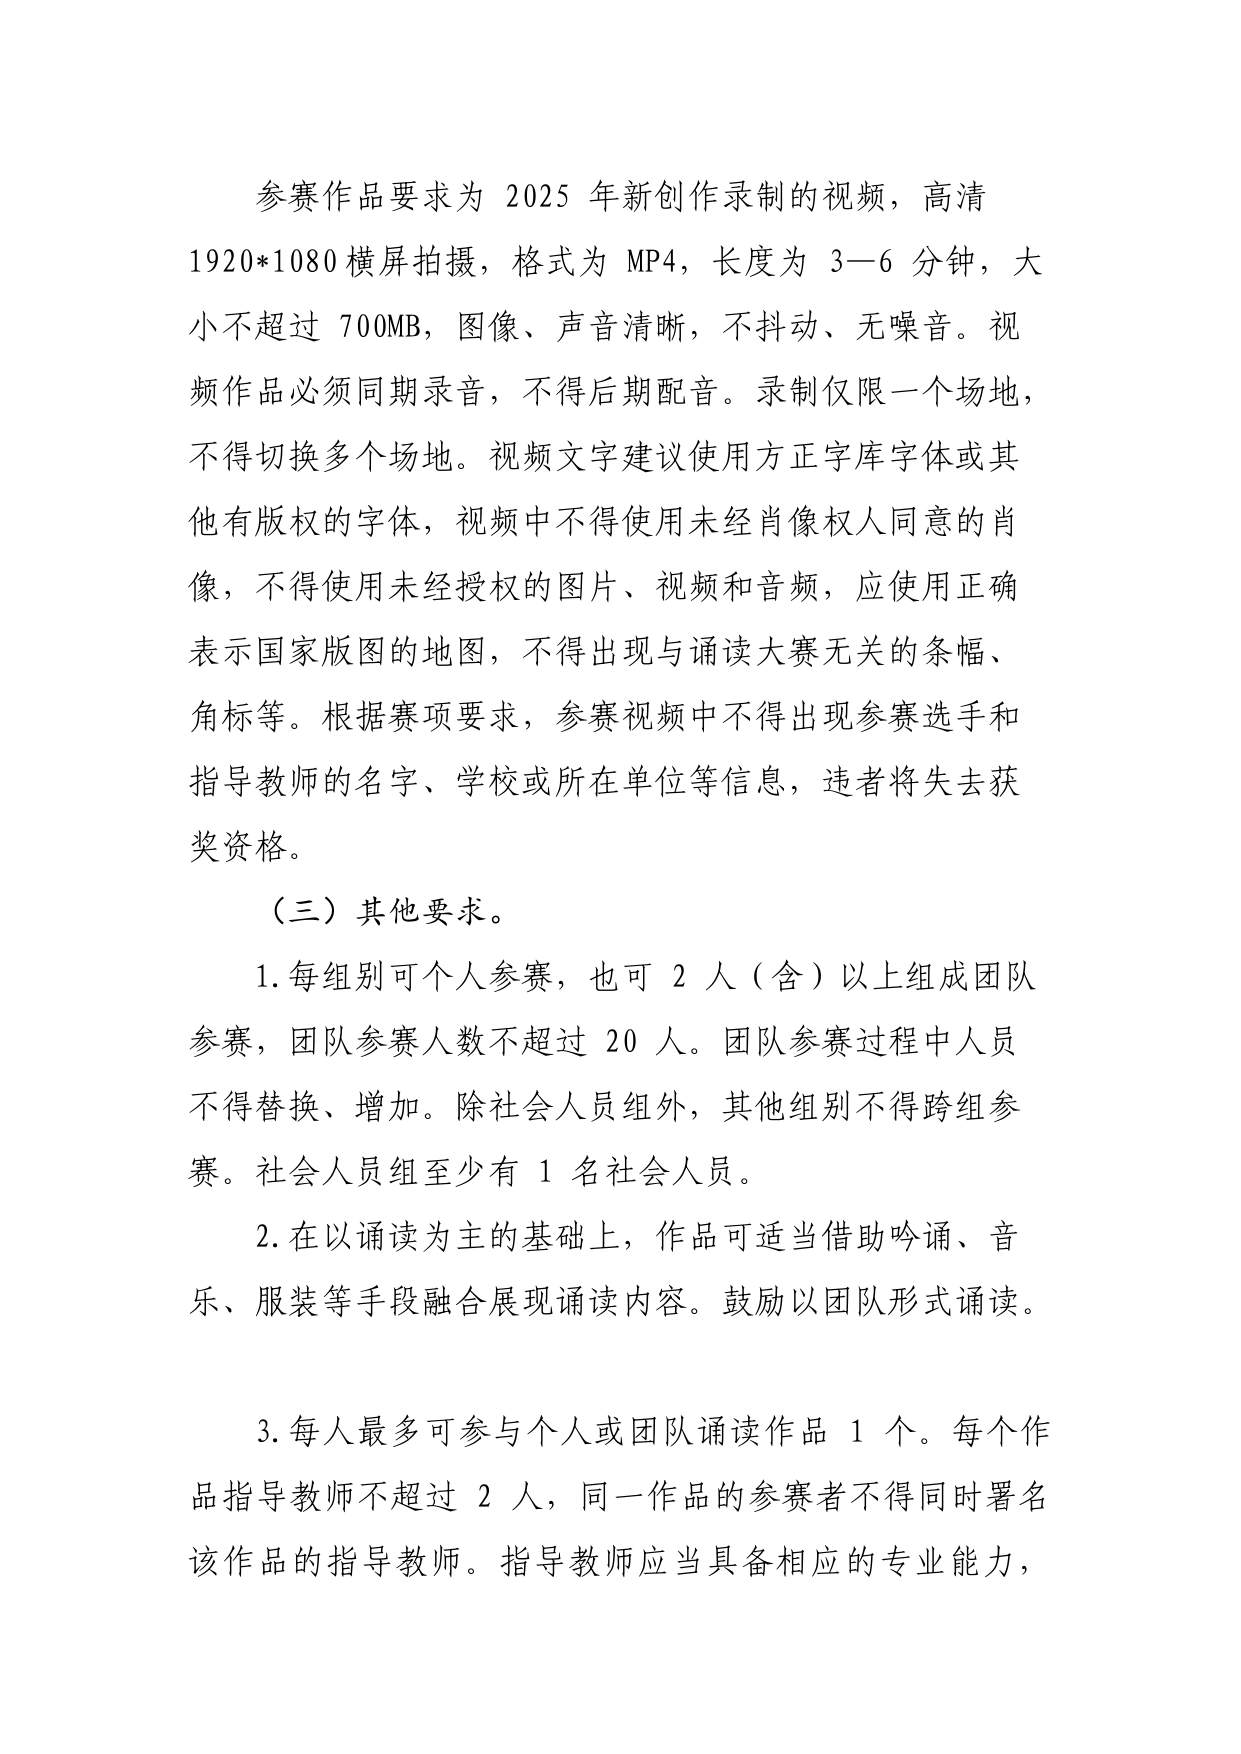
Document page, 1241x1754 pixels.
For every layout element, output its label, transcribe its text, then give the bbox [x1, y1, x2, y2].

text 1.每组别可个人参赛，也可 2 人（含）以上组成团队参赛，团队参赛人数不超过 20 人。团队参赛过程中人员不得替换、增加。除社会人员组外，其他组别不得跨组参赛。社会人员组至少有 1 名社会人员。 [187, 942, 1053, 1202]
text 参赛作品要求为 2025 年新创作录制的视频，高清 1920*1080横屏拍摄，格式为 MP4，长度为 3—6 分钟，大小不超过 700MB，图像、声音清晰，不抖动、无噪音。视频作品必须同期录音，不得后期配音。录制仅限一个场地，不得切换多个场地。视频文字建议使用方正字库字体或其他有版权的字体，视频中不得使用未经肖像权人同意的肖像，不得使用未经授权的图片、视频和音频，应使用正确表示国家版图的地图，不得出现与诵读大赛无关的条幅、角标等。根据赛项要求，参赛视频中不得出现参赛选手和指导教师的名字、学校或所在单位等信息，违者将失去获奖资格。 [187, 162, 1053, 877]
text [187, 1397, 1053, 1592]
text （三）其他要求。 [187, 877, 1053, 942]
text 2.在以诵读为主的基础上，作品可适当借助吟诵、音乐、服装等手段融合展现诵读内容。鼓励以团队形式诵读。 [187, 1202, 1053, 1397]
